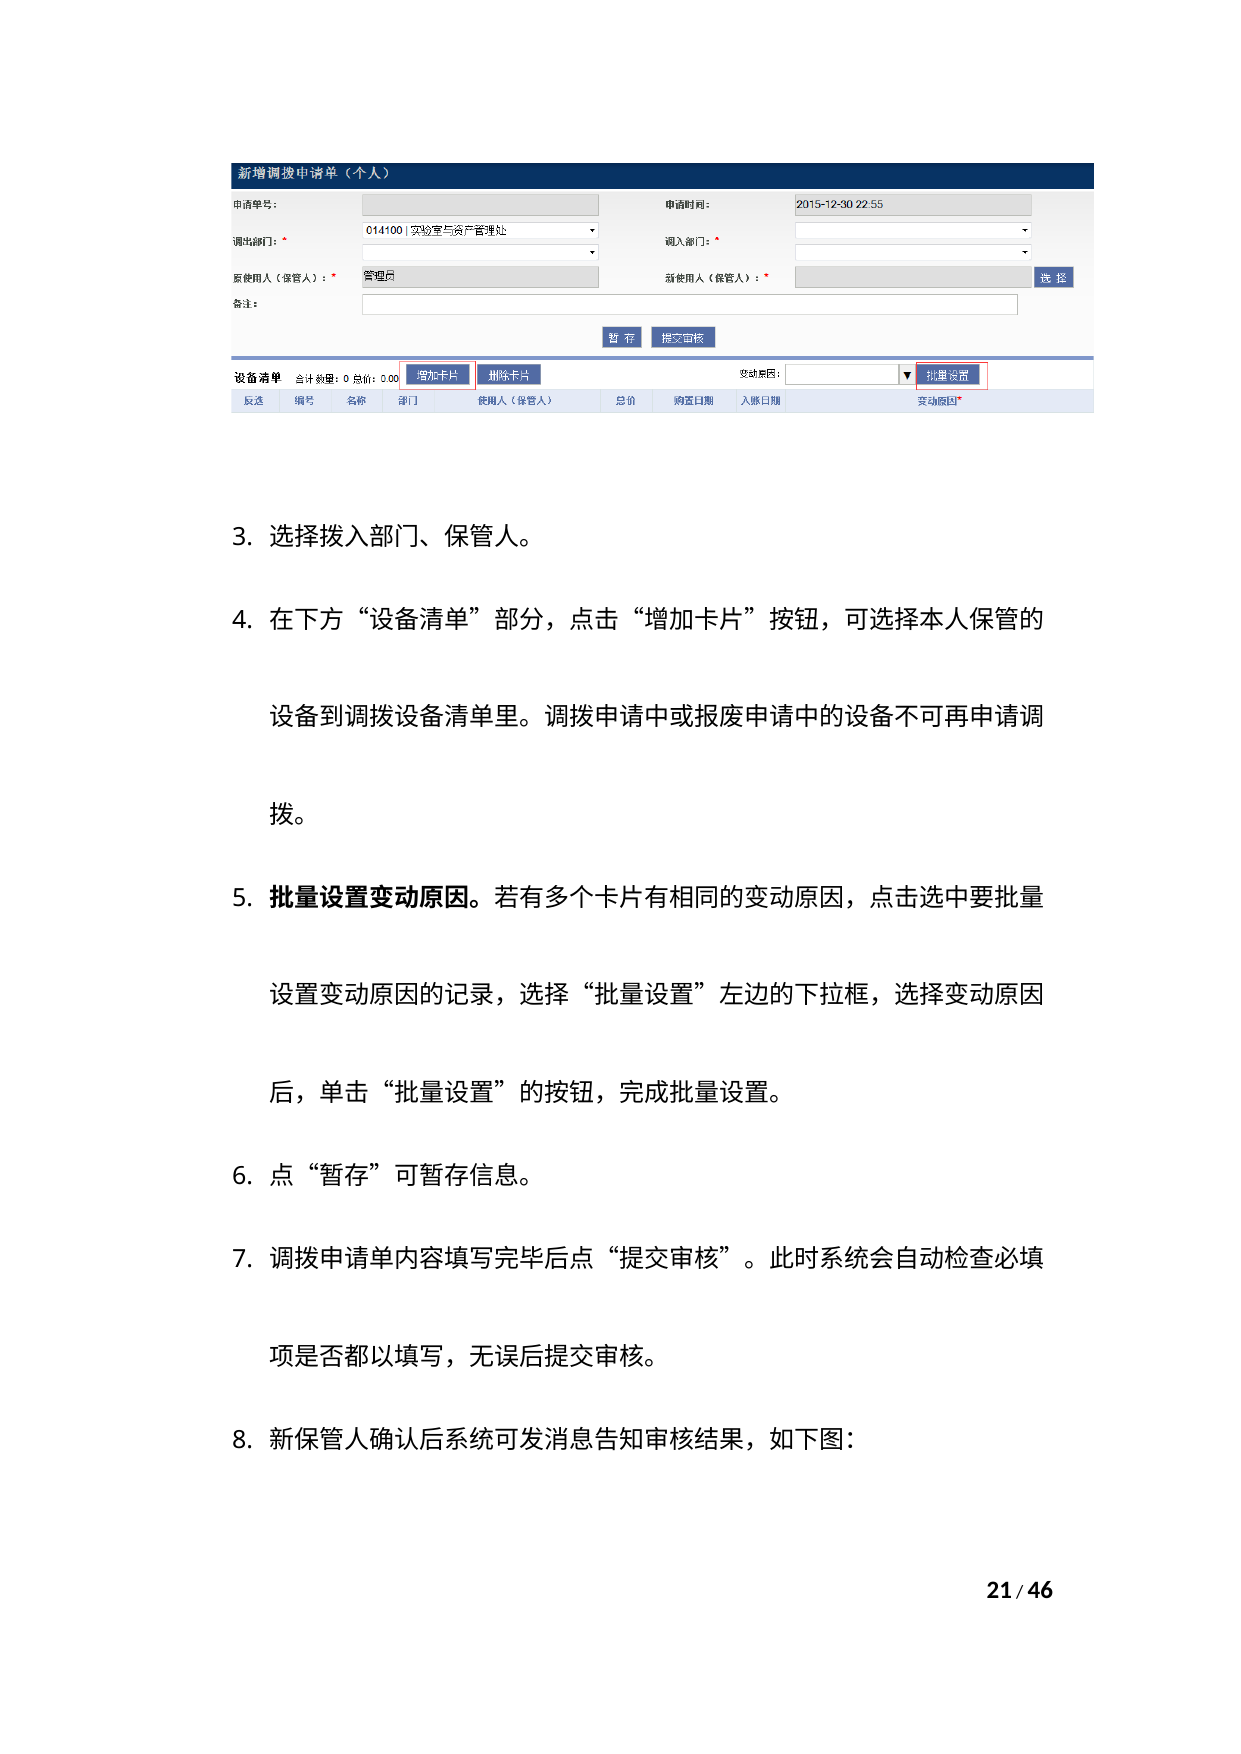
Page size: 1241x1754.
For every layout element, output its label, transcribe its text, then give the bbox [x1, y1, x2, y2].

list 新保管人确认后系统可发消息告知审核结果，如下图： [232, 1405, 1053, 1470]
list 选择拨入部门、保管人。 [232, 502, 1053, 567]
list 在下方“设备清单”部分，点击“增加卡片”按钮，可选择本人保管的设备到调拨设备清单里。调拨申请中或报废申请中的设备不可再申请调拨。 [232, 585, 1053, 845]
picture [231, 163, 1097, 459]
list 调拨申请单内容填写完毕后点“提交审核”。此时系统会自动检查必填项是否都以填写，无误后提交审核。 [232, 1224, 1053, 1387]
list 点“暂存”可暂存信息。 [232, 1141, 1053, 1206]
list 批量设置变动原因。若有多个卡片有相同的变动原因，点击选中要批量设置变动原因的记录，选择“批量设置”左边的下拉框，选择变动原因后，单击“批量设置”的按钮，完成批量设置。 [232, 863, 1053, 1123]
